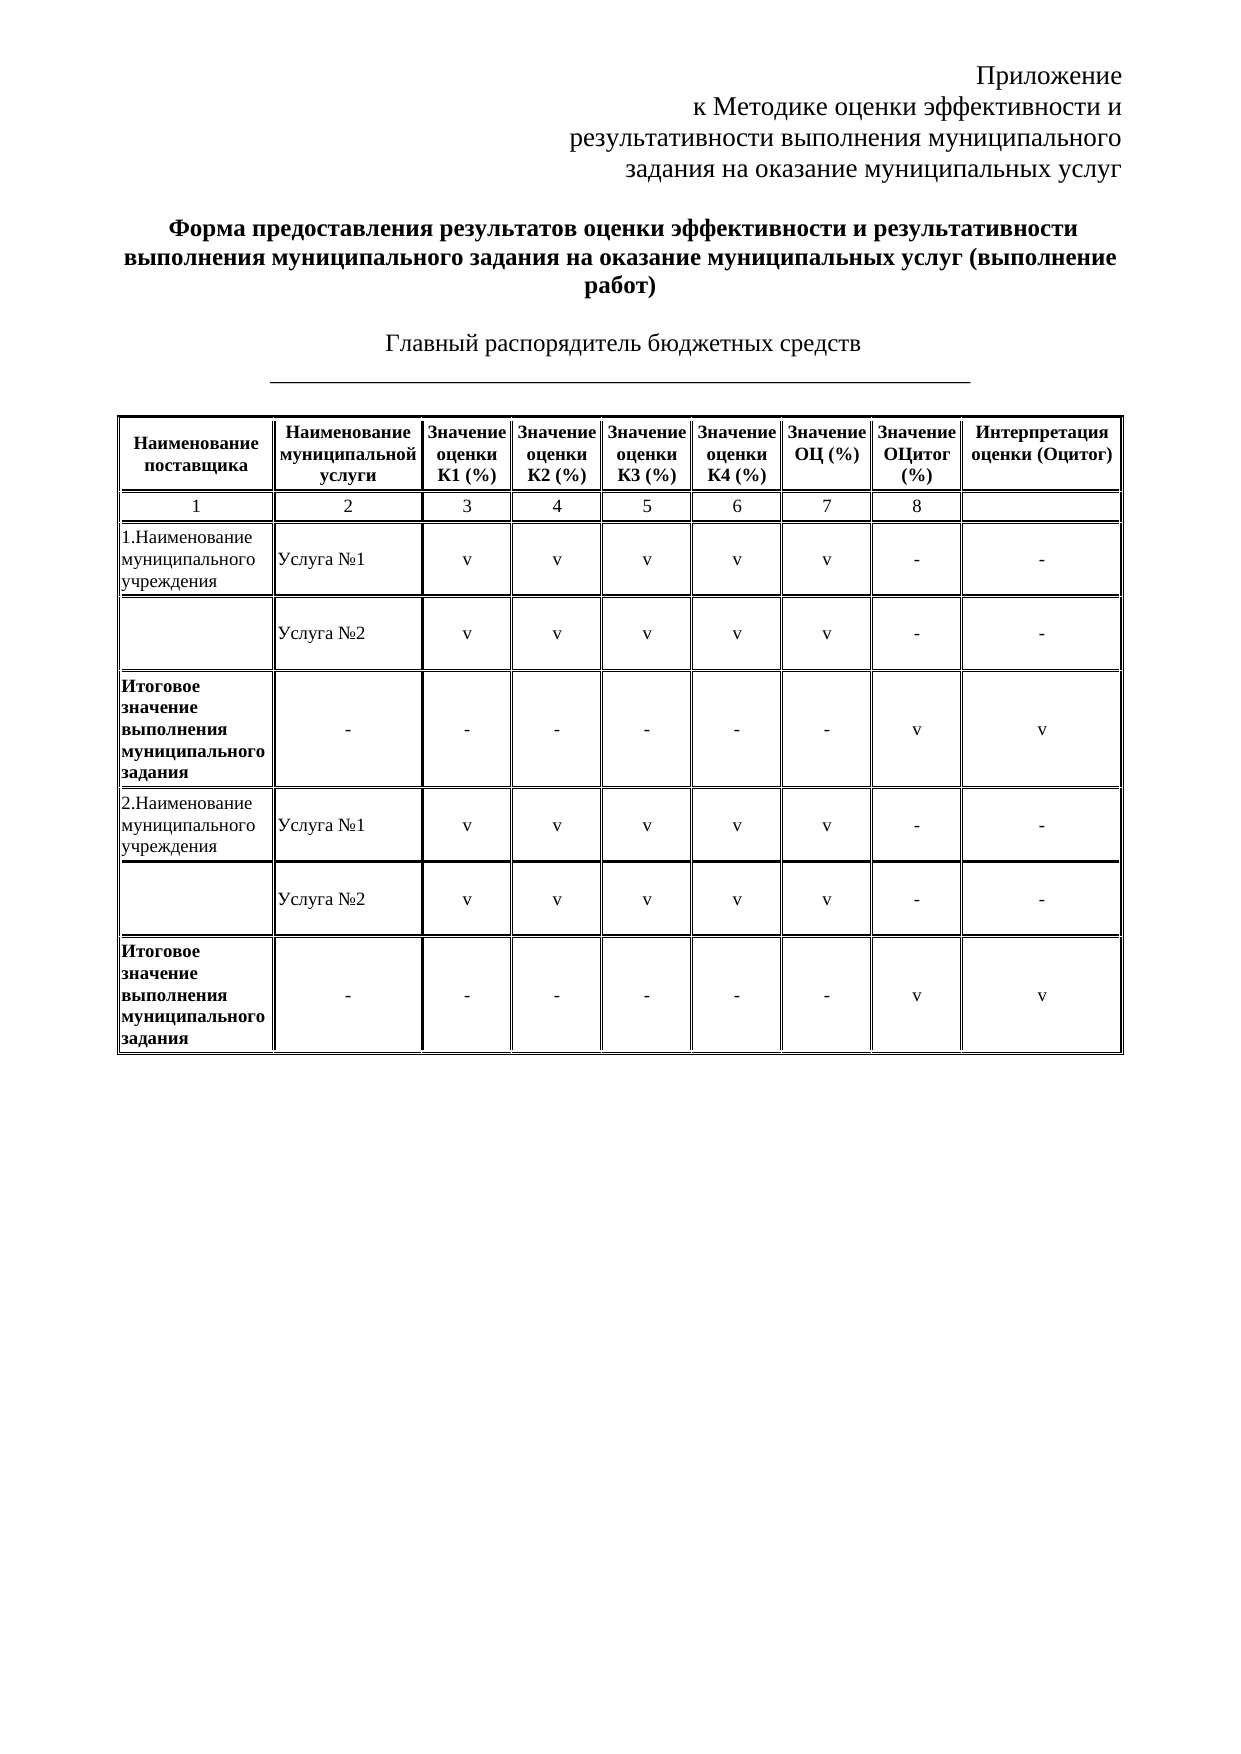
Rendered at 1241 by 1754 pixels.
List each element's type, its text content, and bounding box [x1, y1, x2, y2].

table_cell v [873, 672, 960, 786]
table_cell 1 [120, 489, 272, 520]
table_cell v [603, 524, 690, 594]
table_header Значение оценки К1 (%) [422, 418, 512, 489]
text Приложение к Методике оценки эффективности и результативности выполнения муниципального задания на оказание муниципальных услуг [118, 59, 1122, 184]
table_cell v [872, 938, 962, 1051]
table_cell 2 [276, 493, 421, 520]
table_cell 2.Наименование муниципального учреждения [118, 786, 274, 860]
text Форма предоставления результатов оценки эффективности и результативности выполнения муниципального задания на оказание муниципальных услуг (выполнение работ) [118, 213, 1122, 299]
table_cell v [424, 524, 510, 594]
table_cell v [513, 789, 600, 860]
table_cell v [693, 863, 780, 934]
table_header Значение оценки К2 (%) [512, 418, 602, 489]
table_cell v [783, 524, 870, 594]
table_cell 7 [783, 493, 870, 520]
table_cell v [783, 598, 870, 668]
table_cell Итоговое значение выполнения муниципального задания [120, 934, 274, 1051]
table_cell v [783, 789, 870, 860]
table_cell v [424, 598, 510, 668]
table_cell v [513, 598, 600, 668]
table_cell Услуга №1 [276, 524, 421, 594]
table_cell - [276, 672, 421, 786]
table_cell 3 [424, 493, 510, 520]
table_cell - [873, 789, 960, 860]
table_cell Итоговое значение выполнения муниципального задания [120, 669, 272, 786]
table_cell - [963, 520, 1121, 594]
table_cell v [693, 524, 780, 594]
table_cell v [693, 598, 780, 668]
table_header Значение ОЦ (%) [782, 418, 872, 489]
table_cell v [962, 934, 1121, 1051]
table_cell v [513, 524, 600, 594]
table_cell - [873, 598, 960, 668]
table_cell Услуга №2 [276, 863, 421, 934]
table_cell v [783, 863, 870, 934]
table_header Интерпретация оценки (Оцитог) [962, 418, 1120, 489]
table_cell 5 [603, 493, 690, 520]
table_cell - [692, 938, 782, 1051]
table_cell Услуга №1 [276, 789, 421, 860]
table_cell - [873, 863, 960, 934]
table_cell - [873, 524, 960, 594]
table_header Наименование поставщика [120, 417, 274, 489]
table_cell - [963, 860, 1120, 934]
table_cell Услуга №2 [276, 598, 421, 668]
table_cell v [603, 863, 690, 934]
text Главный распорядитель бюджетных средств ________________________________________________________ [118, 328, 1122, 386]
table_cell - [603, 672, 690, 786]
table_cell 6 [693, 493, 780, 520]
table_cell v [513, 863, 600, 934]
table_cell [120, 860, 272, 934]
table_cell - [512, 938, 602, 1051]
table_cell - [274, 938, 422, 1051]
table_cell v [424, 863, 510, 934]
table_cell 4 [513, 493, 600, 520]
table_cell - [602, 938, 692, 1051]
table_header Значение оценки К3 (%) [602, 418, 692, 489]
table_cell - [424, 672, 510, 786]
table_header Значение ОЦитог (%) [872, 418, 962, 489]
table_cell v [603, 598, 690, 668]
table_cell - [422, 938, 512, 1051]
table_header Наименование муниципальной услуги [274, 417, 422, 489]
table_header Значение оценки К4 (%) [692, 418, 782, 489]
table_cell v [424, 789, 510, 860]
table_cell v [693, 789, 780, 860]
table_cell 1.Наименование муниципального учреждения [120, 520, 272, 594]
table_cell [120, 594, 272, 668]
table_cell - [962, 786, 1122, 860]
table_cell - [693, 672, 780, 786]
table_cell - [513, 672, 600, 786]
table_cell v [603, 789, 690, 860]
table_cell v [963, 669, 1121, 786]
table_cell - [782, 938, 872, 1051]
table_cell - [963, 594, 1121, 668]
table_cell 8 [873, 493, 960, 520]
table_cell [963, 489, 1121, 520]
table_cell - [783, 672, 870, 786]
